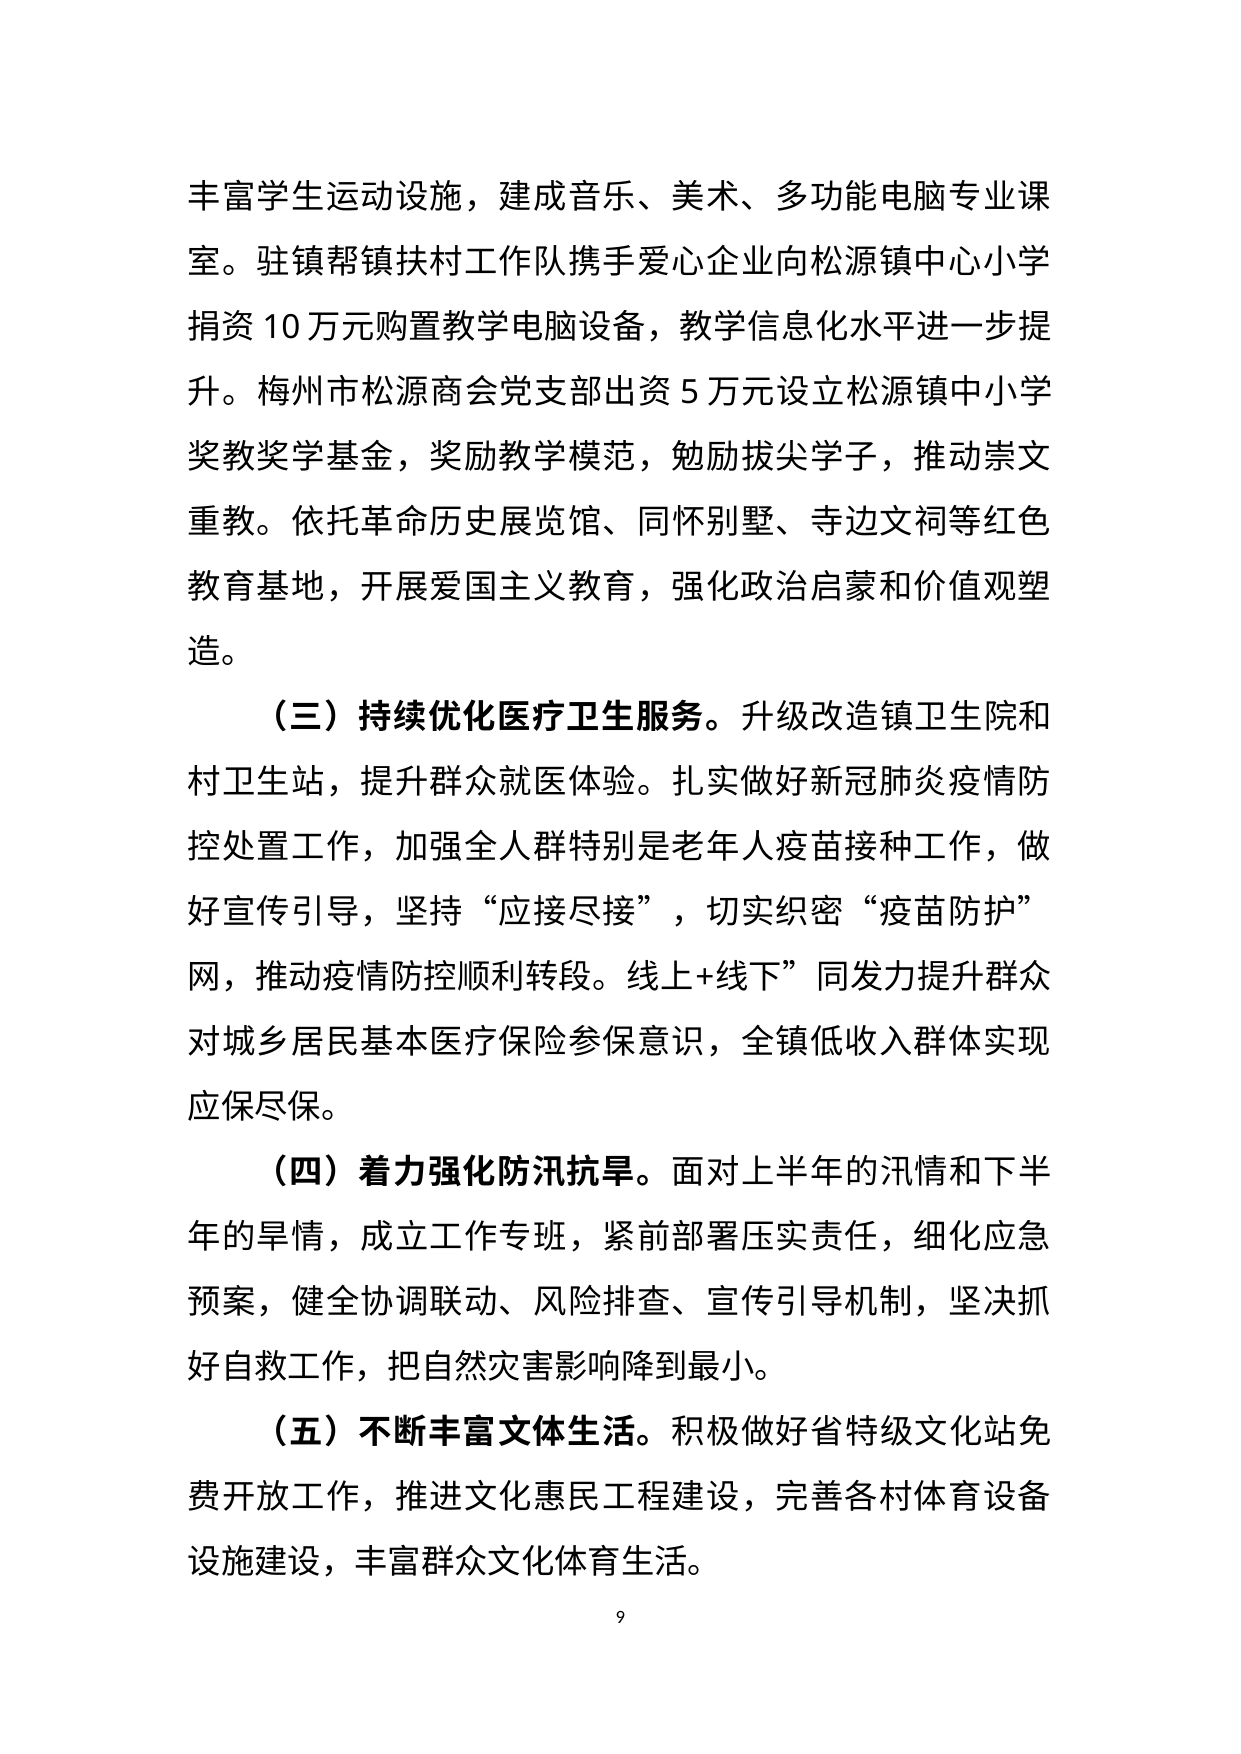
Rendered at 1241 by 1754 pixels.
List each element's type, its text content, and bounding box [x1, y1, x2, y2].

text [187, 162, 1053, 682]
text （三）持续优化医疗卫生服务。升级改造镇卫生院和村卫生站，提升群众就医体验。扎实做好新冠肺炎疫情防控处置工作，加强全人群特别是老年人疫苗接种工作，做好宣传引导，坚持“应接尽接”，切实织密“疫苗防护”网，推动疫情防控顺利转段。线上+线下”同发力提升群众对城乡居民基本医疗保险参保意识，全镇低收入群体实现应保尽保。 [187, 682, 1053, 1137]
text （四）着力强化防汛抗旱。面对上半年的汛情和下半年的旱情，成立工作专班，紧前部署压实责任，细化应急预案，健全协调联动、风险排查、宣传引导机制，坚决抓好自救工作，把自然灾害影响降到最小。 [187, 1137, 1053, 1397]
text （五）不断丰富文体生活。积极做好省特级文化站免费开放工作，推进文化惠民工程建设，完善各村体育设备设施建设，丰富群众文化体育生活。 [187, 1397, 1053, 1592]
